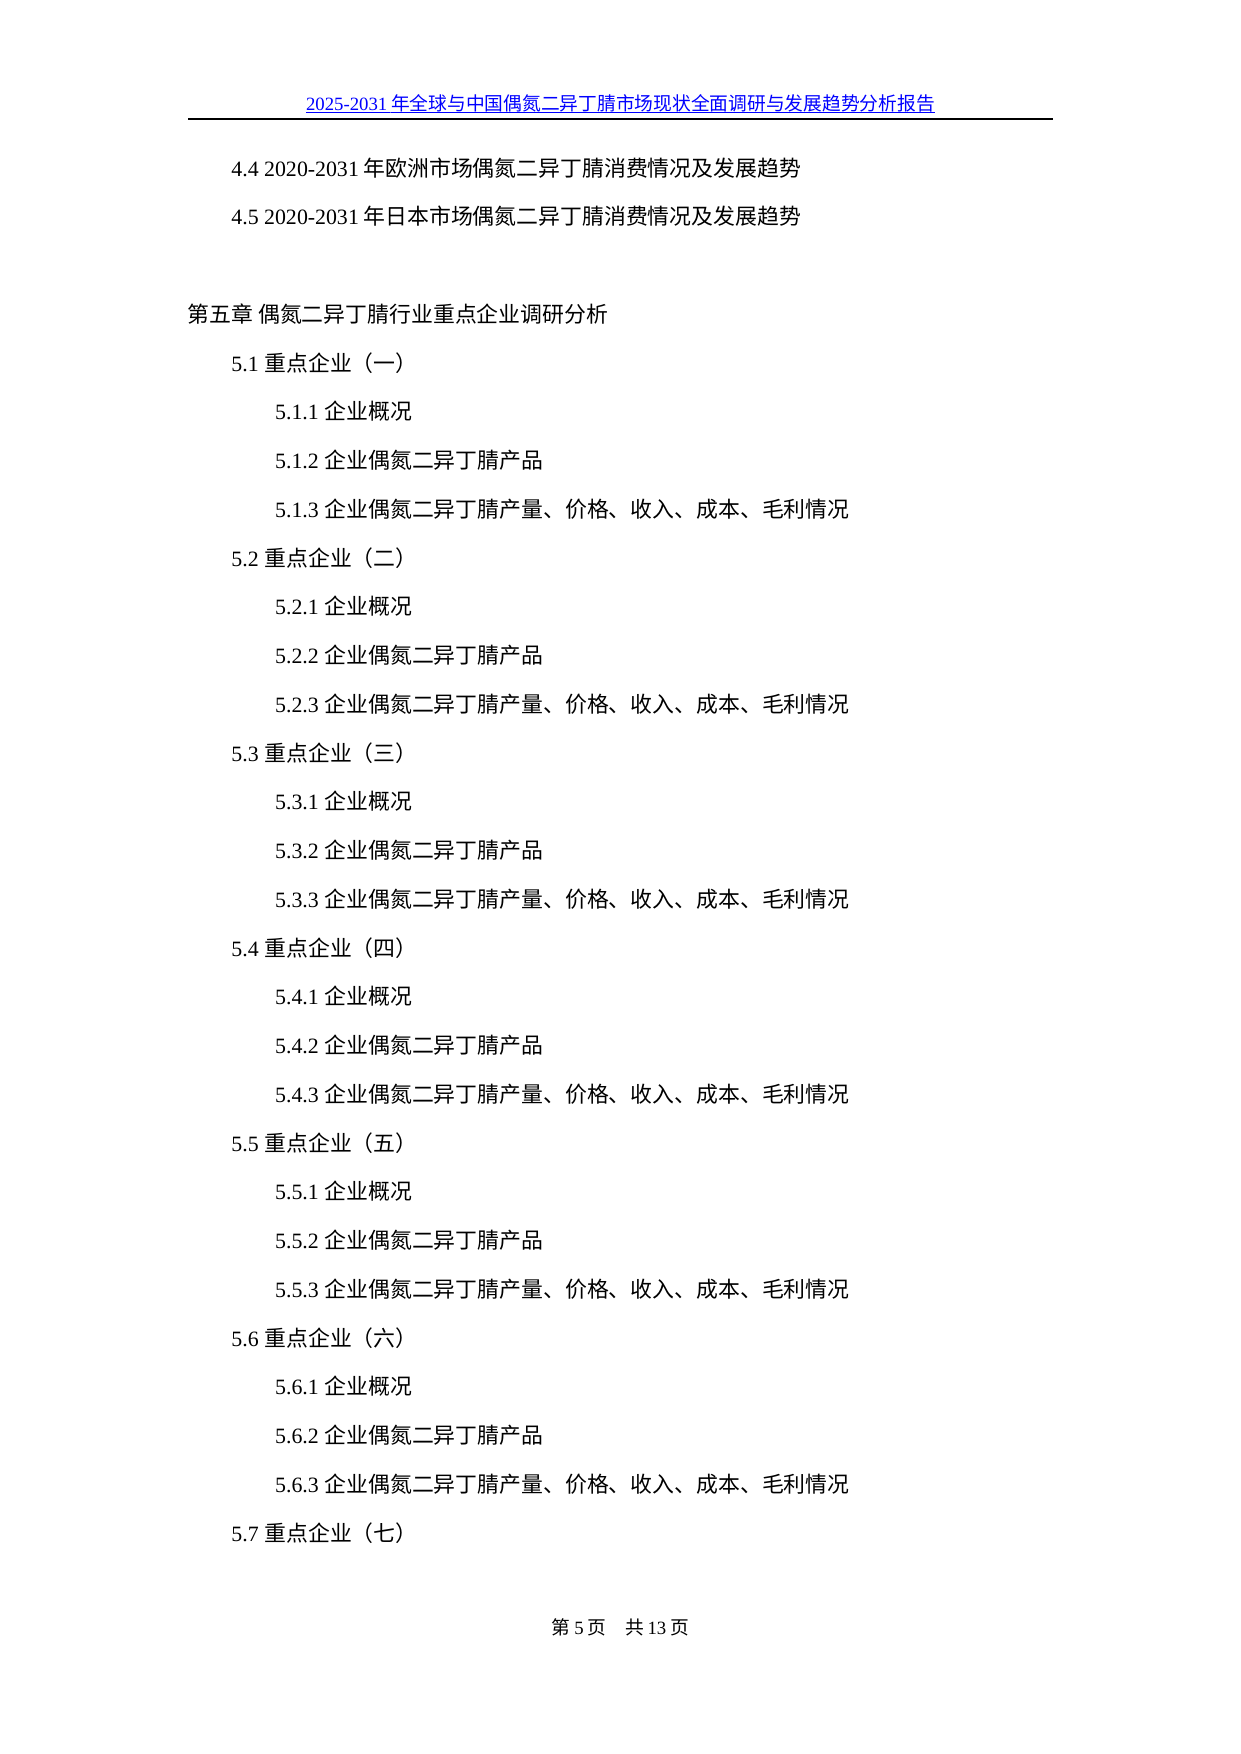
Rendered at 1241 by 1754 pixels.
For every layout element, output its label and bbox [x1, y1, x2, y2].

text [187, 150, 1053, 1548]
